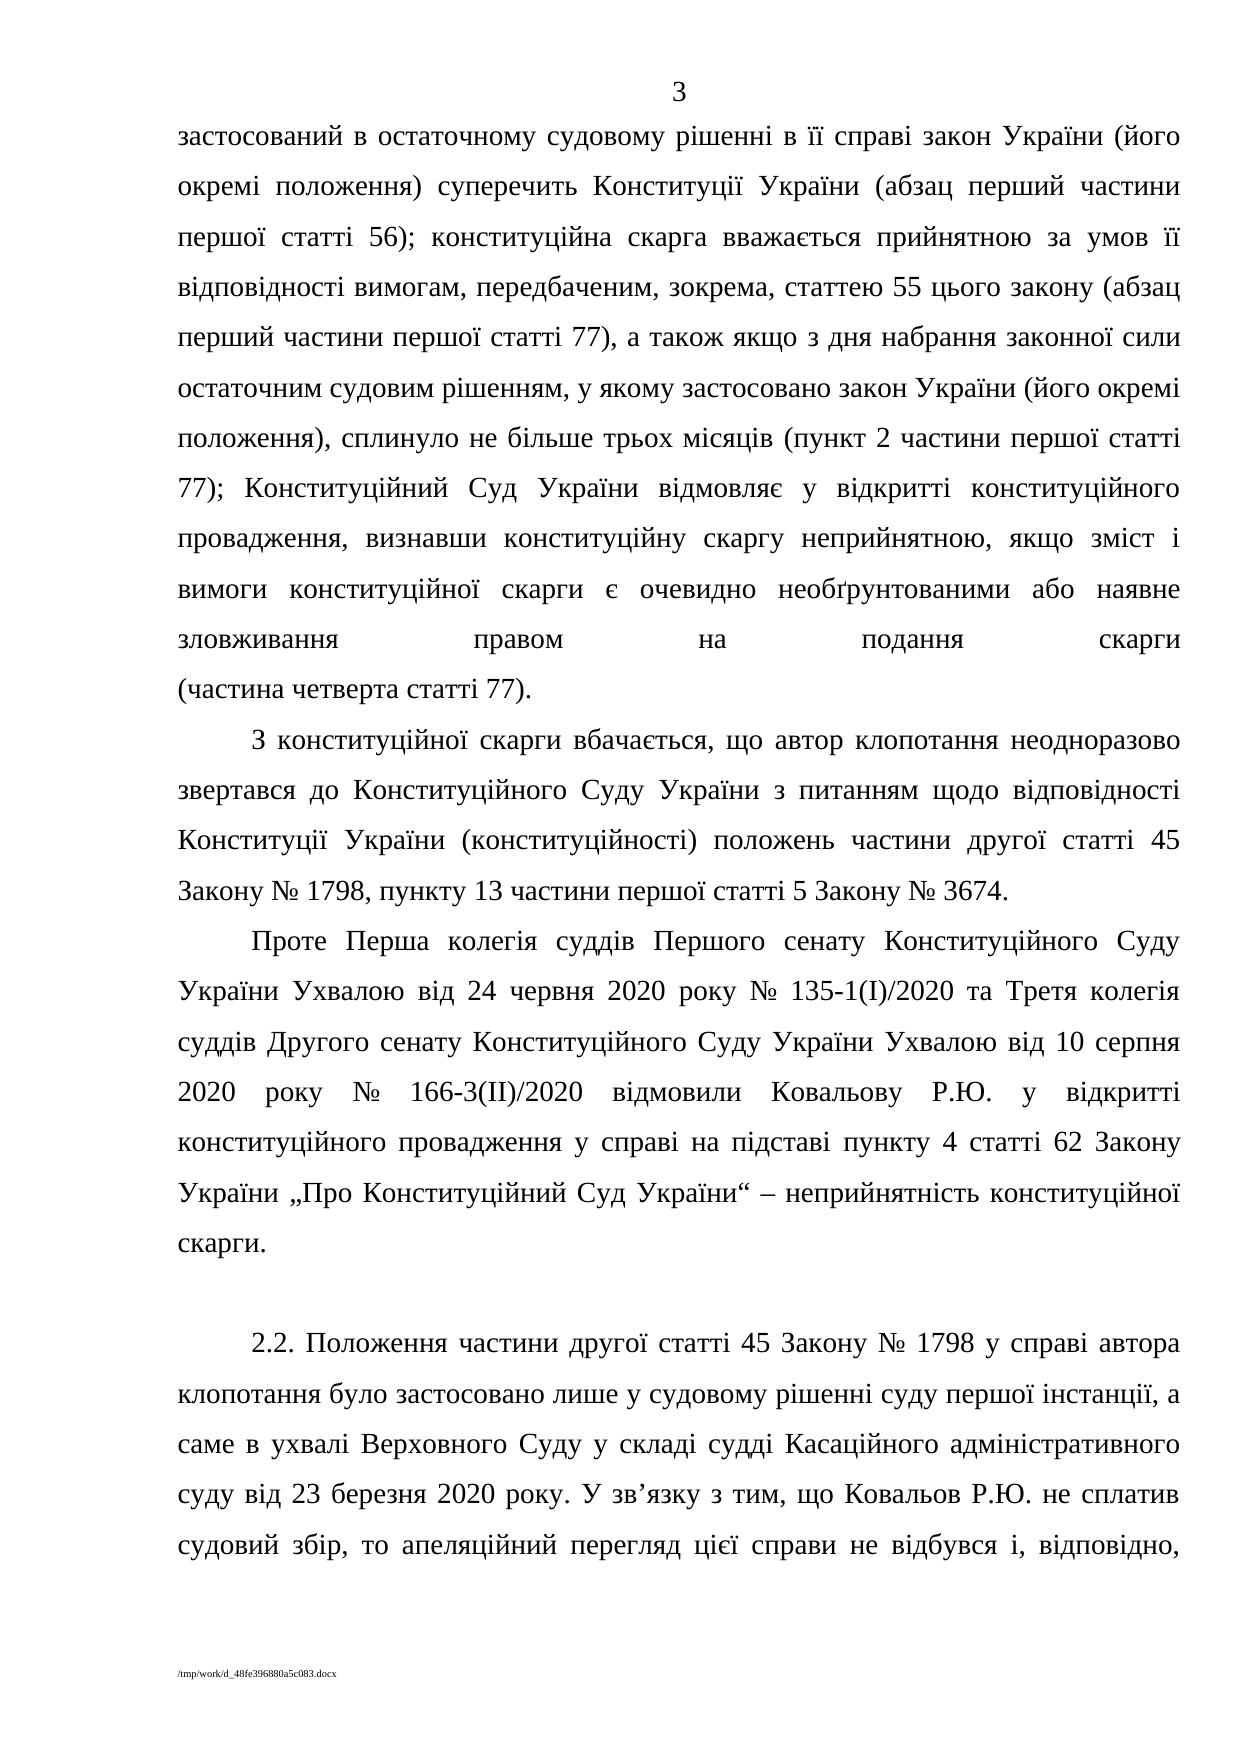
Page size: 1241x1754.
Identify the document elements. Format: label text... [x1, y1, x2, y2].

text Проте Перша колегія суддів Першого сенату Конституційного Суду України Ухвалою від 24 червня 2020 року № 135-1(І)/2020 та Третя колегія суддів Другого сенату Конституційного Суду України Ухвалою від 10 серпня 2020 року № 166-3(ІІ)/2020 відмовили Ковальову Р.Ю. у відкритті конституційного провадження у справі на підставі пункту 4 статті 62 Закону України „Про Конституційний Суд України“ – неприйнятність конституційної скарги. [177, 923, 1181, 1258]
text З конституційної скарги вбачається, що автор клопотання неодноразово звертався до Конституційного Суду України з питанням щодо відповідності Конституції України (конституційності) положень частини другої статті 45 Закону № 1798, пункту 13 частини першої статті 5 Закону № 3674. [177, 722, 1181, 906]
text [177, 118, 1181, 370]
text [177, 1326, 1181, 1560]
